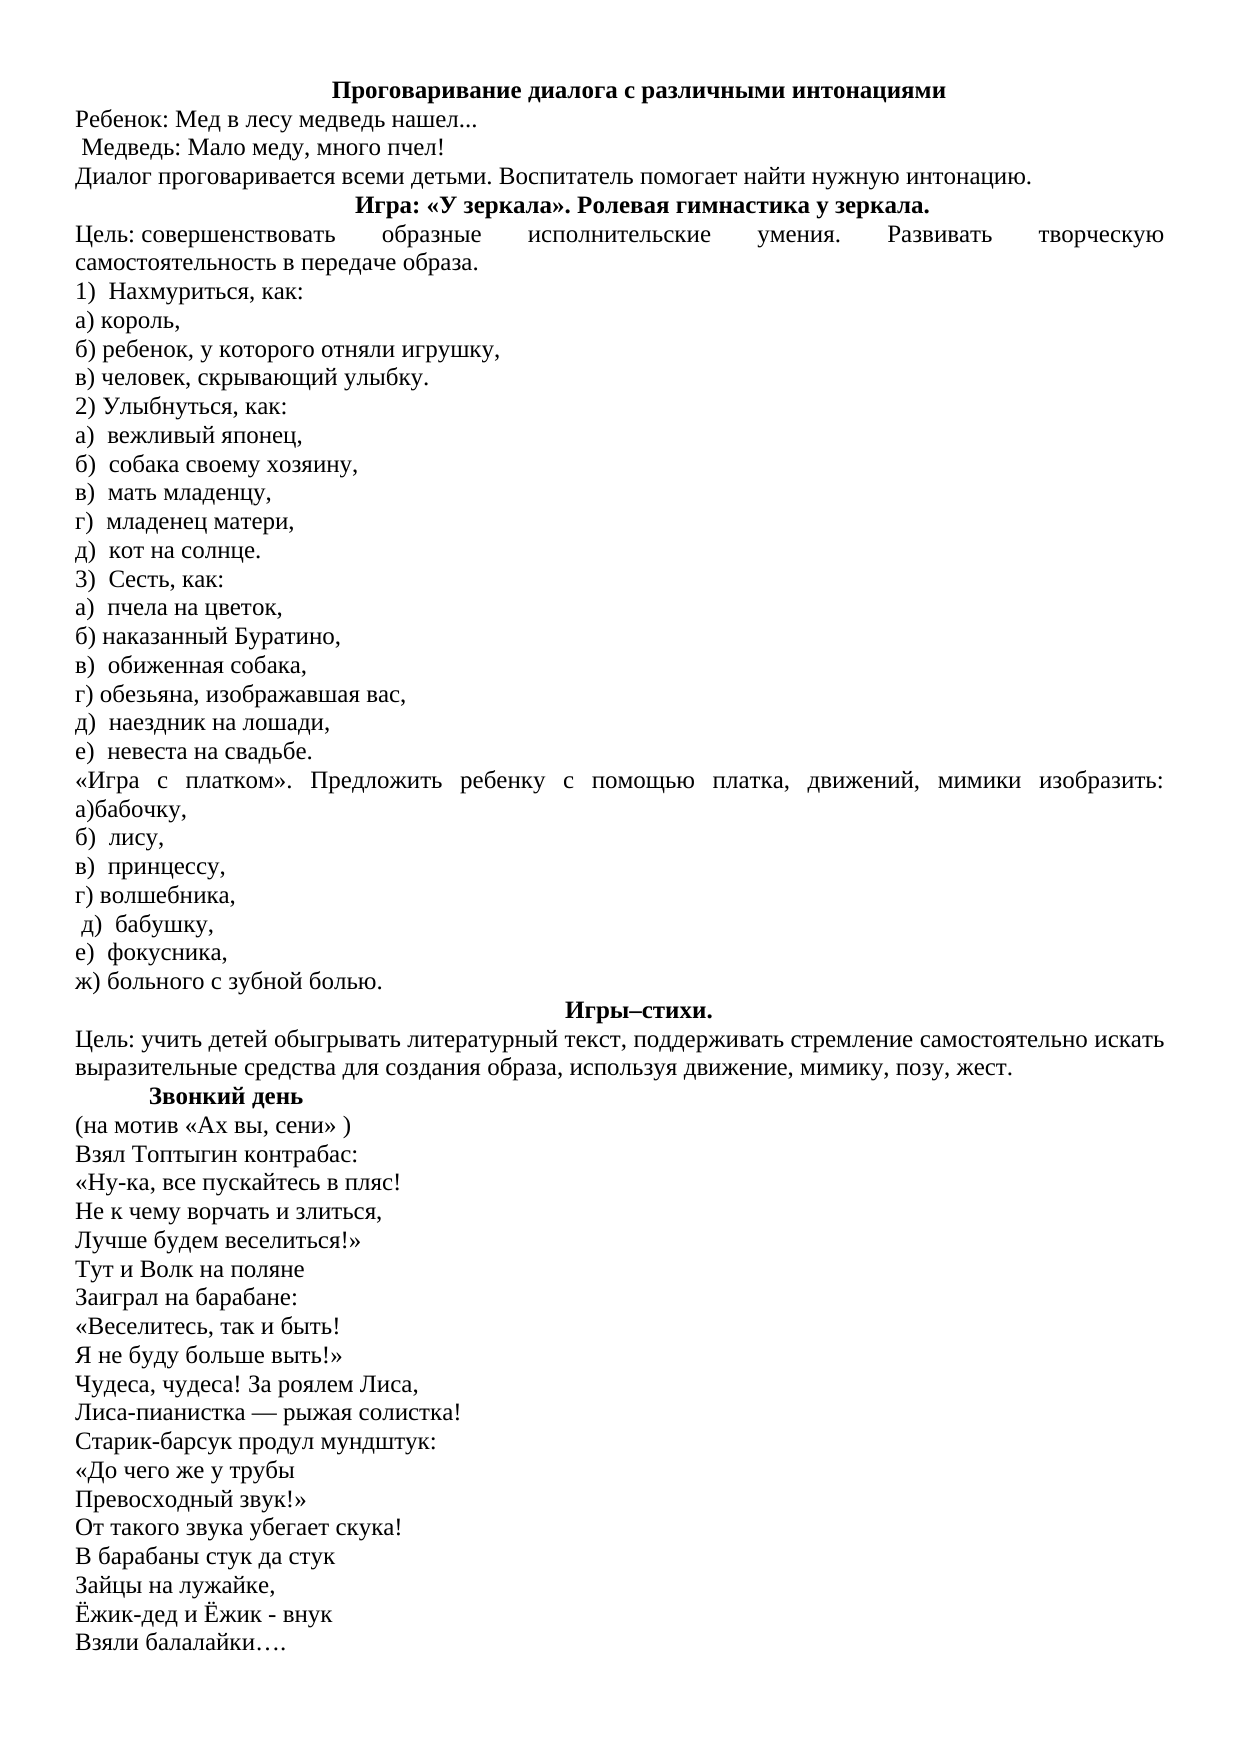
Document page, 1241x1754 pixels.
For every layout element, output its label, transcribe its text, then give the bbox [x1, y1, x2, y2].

text Медведь: Мало меду, много пчел! [75, 132, 1165, 161]
text Старик-барсук продул мундштук: [75, 1426, 1165, 1455]
text Игра: «У зеркала». Ролевая гимнастика у зеркала. [119, 190, 1165, 219]
text Цель: учить детей обыгрывать литературный текст, поддерживать стремление самостоятельно искать выразительные средства для создания образа, используя движение, мимику, позу, жест. [75, 1024, 1165, 1081]
text Не к чему ворчать и злиться, [75, 1196, 1165, 1225]
text г) младенец матери, [75, 506, 1165, 535]
text «До чего же у трубы [75, 1455, 1165, 1484]
text а) пчела на цветок, [75, 592, 1165, 621]
text Взял Топтыгин контрабас: [75, 1139, 1165, 1167]
text д) кот на солнце. [75, 535, 1165, 564]
text «Веселитесь, так и быть! [75, 1311, 1165, 1340]
text Цель: совершенствовать образные исполнительские умения. Развивать творческую самостоятельность в передаче образа. [75, 219, 1165, 276]
text Ребенок: Мед в лесу медведь нашел... [75, 104, 1165, 132]
text б) ребенок, у которого отняли игрушку, [75, 334, 1165, 362]
text д) наездник на лошади, [75, 707, 1165, 736]
text а) вежливый японец, [75, 420, 1165, 449]
text б) собака своему хозяину, [75, 449, 1165, 477]
text Заиграл на барабане: [75, 1282, 1165, 1311]
text Игры–стихи. [112, 995, 1165, 1024]
text В барабаны стук да стук [75, 1541, 1165, 1570]
text Лучше будем веселиться!» [75, 1225, 1165, 1254]
text Зайцы на лужайке, [75, 1570, 1165, 1599]
text Звонкий день [75, 1081, 1165, 1110]
text Я не буду больше выть!» [75, 1340, 1165, 1369]
text (на мотив «Ах вы, сени» ) [75, 1110, 1165, 1139]
text б) наказанный Буратино, [75, 621, 1165, 650]
text Тут и Волк на поляне [75, 1254, 1165, 1282]
text Ёжик-дед и Ёжик - внук [75, 1599, 1165, 1627]
text д) бабушку, [75, 909, 1165, 937]
text От такого звука убегает скука! [75, 1512, 1165, 1541]
text б) лису, [75, 822, 1165, 851]
text 2) Улыбнуться, как: [75, 391, 1165, 420]
text Диалог проговаривается всеми детьми. Воспитатель помогает найти нужную интонацию. [75, 161, 1165, 190]
text Превосходный звук!» [75, 1484, 1165, 1512]
text а) король, [75, 305, 1165, 334]
text в) обиженная собака, [75, 650, 1165, 679]
text в) принцессу, [75, 851, 1165, 880]
text 3) Сесть, как: [75, 564, 1165, 592]
text Чудеса, чудеса! За роялем Лиса, [75, 1369, 1165, 1397]
text 1) Нахмуриться, как: [75, 276, 1165, 305]
text в) мать младенцу, [75, 477, 1165, 506]
text г) обезьяна, изображавшая вас, [75, 679, 1165, 707]
text Взяли балалайки…. [75, 1627, 1165, 1656]
text ж) больного с зубной болью. [75, 966, 1165, 995]
text г) волшебника, [75, 880, 1165, 909]
text е) фокусника, [75, 937, 1165, 966]
text «Ну-ка, все пускайтесь в пляс! [75, 1167, 1165, 1196]
text Проговаривание диалога с различными интонациями [112, 75, 1165, 104]
text в) человек, скрывающий улыбку. [75, 362, 1165, 391]
text «Игра с платком». Предложить ребенку с помощью платка, движений, мимики изобразить: а)бабочку, [75, 765, 1165, 822]
text е) невеста на свадьбе. [75, 736, 1165, 765]
text Лиса-пианистка — рыжая солистка! [75, 1397, 1165, 1426]
